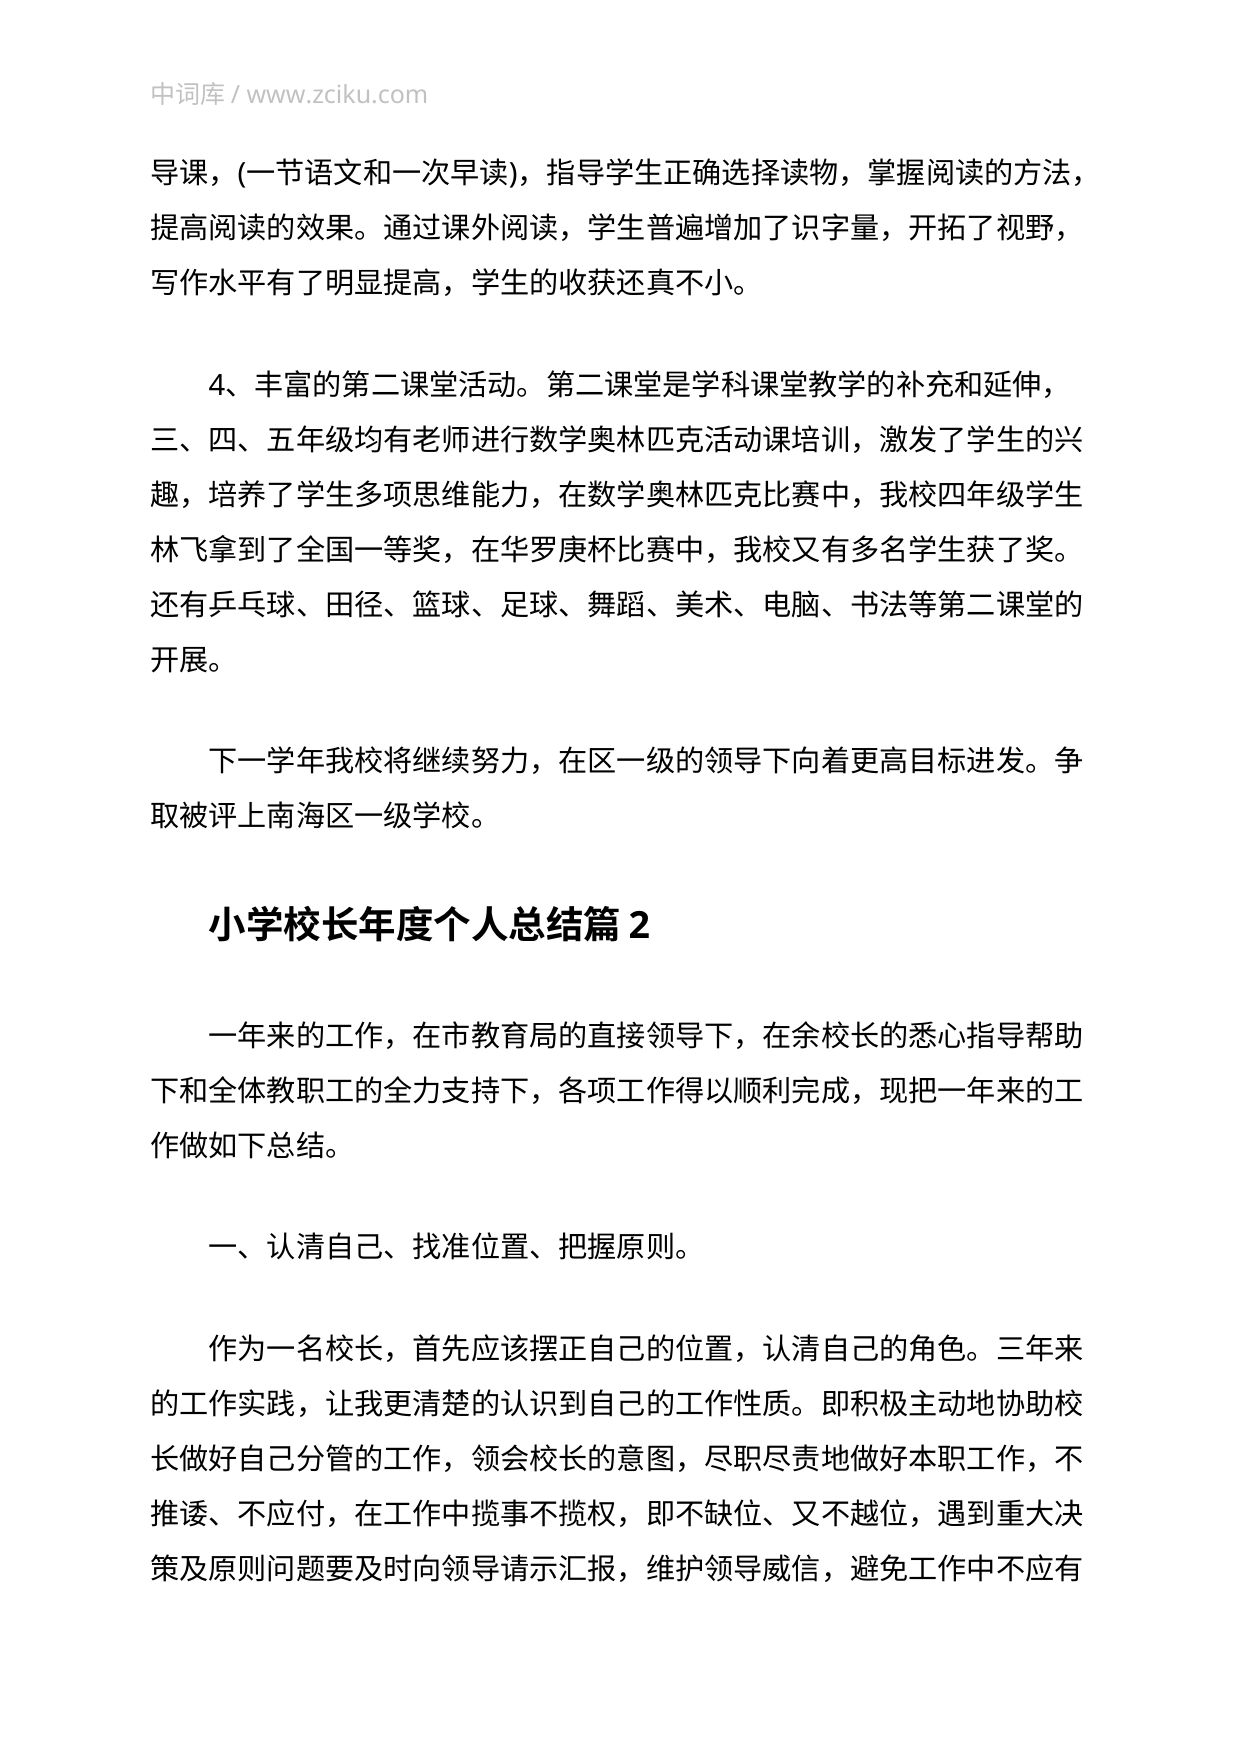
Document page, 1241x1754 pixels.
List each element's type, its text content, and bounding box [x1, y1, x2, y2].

text 一、认清自己、找准位置、把握原则。 [150, 1224, 1090, 1266]
text 一年来的工作，在市教育局的直接领导下，在余校长的悉心指导帮助下和全体教职工的全力支持下，各项工作得以顺利完成，现把一年来的工作做如下总结。 [150, 1012, 1090, 1164]
text 下一学年我校将继续努力，在区一级的领导下向着更高目标进发。争取被评上南海区一级学校。 [150, 738, 1090, 835]
text 小学校长年度个人总结篇2 [150, 895, 1090, 949]
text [150, 150, 1090, 302]
text 4、丰富的第二课堂活动。第二课堂是学科课堂教学的补充和延伸，三、四、五年级均有老师进行数学奥林匹克活动课培训，激发了学生的兴趣，培养了学生多项思维能力，在数学奥林匹克比赛中，我校四年级学生林飞拿到了全国一等奖，在华罗庚杯比赛中，我校又有多名学生获了奖。还有乒乓球、田径、篮球、足球、舞蹈、美术、电脑、书法等第二课堂的开展。 [150, 362, 1090, 678]
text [150, 1326, 1090, 1587]
